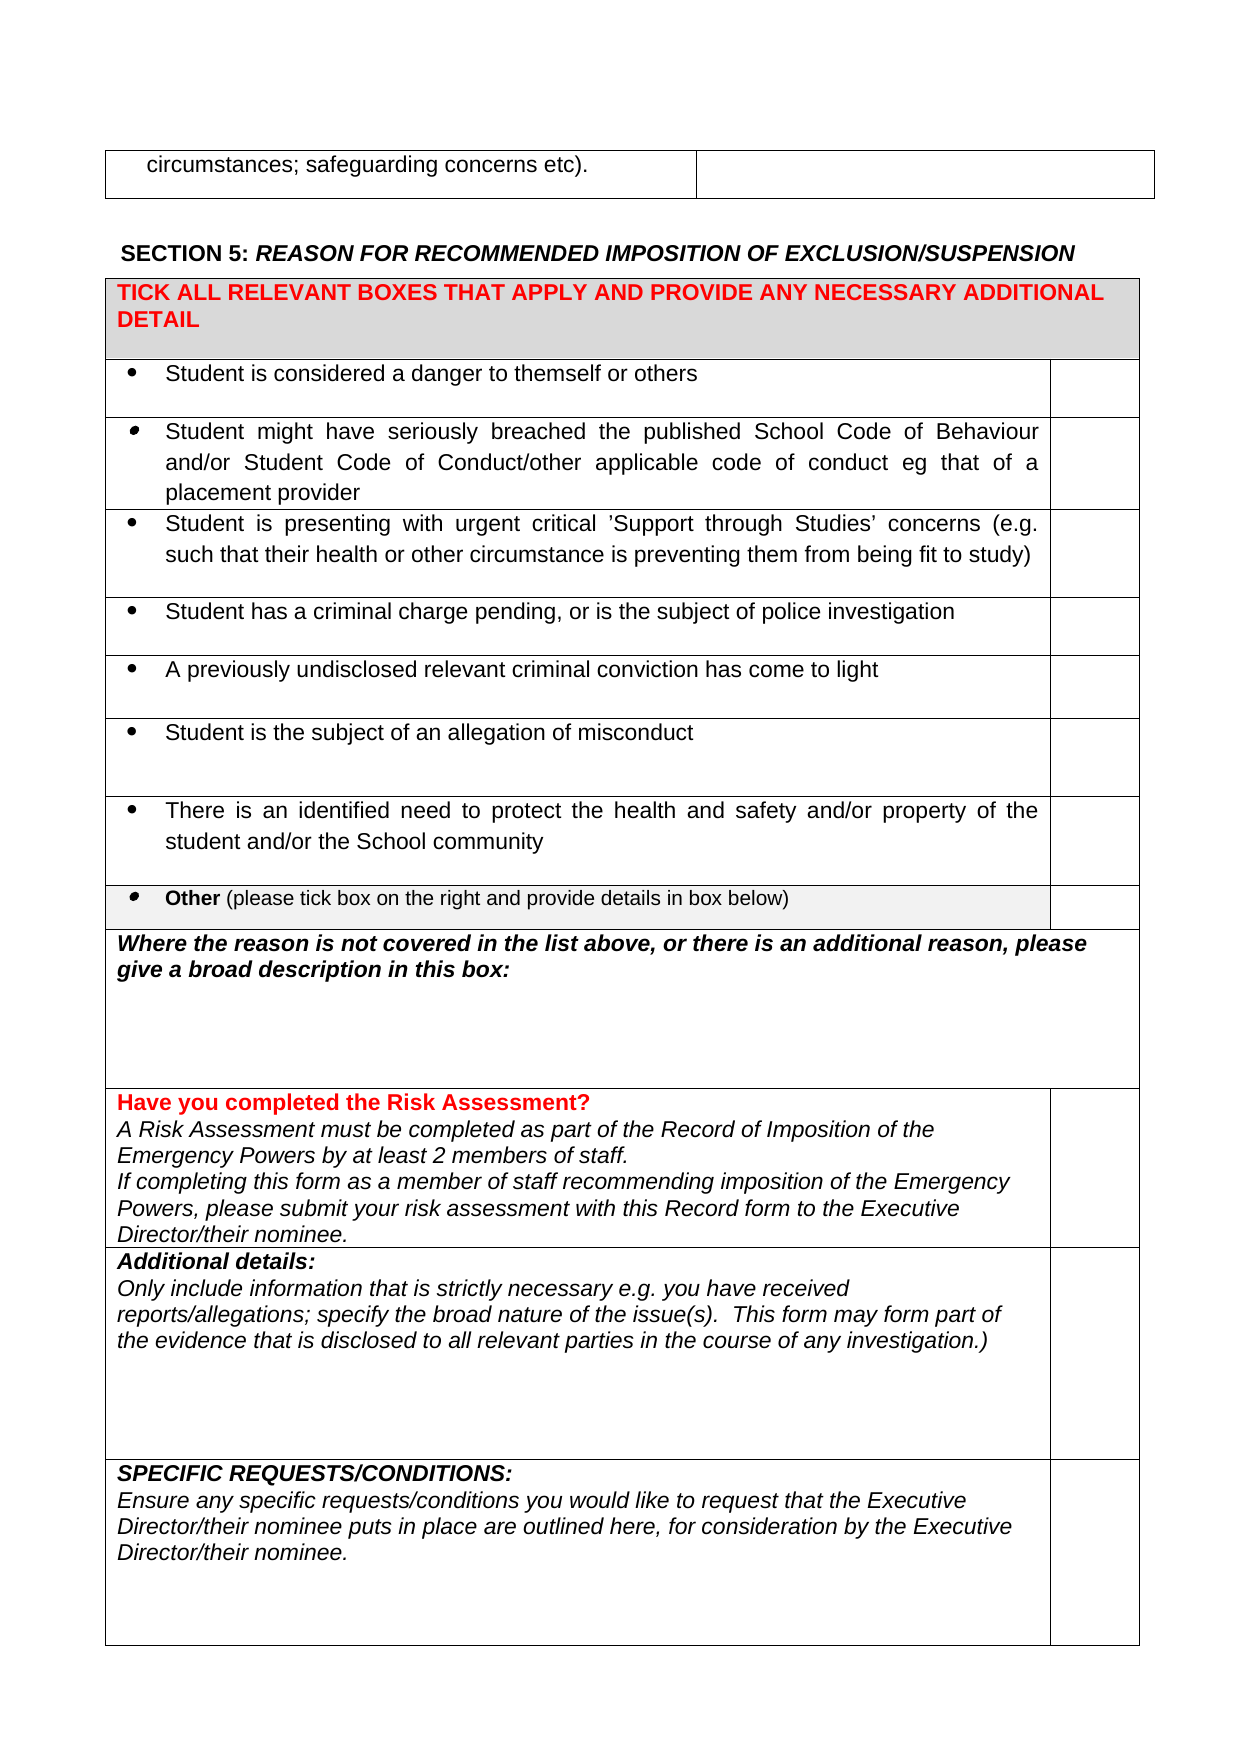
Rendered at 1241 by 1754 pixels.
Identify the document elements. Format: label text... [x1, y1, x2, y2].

text SECTION 5: REASON FOR RECOMMENDED IMPOSITION OF EXCLUSION/SUSPENSION [120, 239, 1107, 266]
table_cell Student is considered a danger to themself or others [106, 360, 1050, 417]
table_cell There is an identified need to protect the health and safety and/or property of the student and/or the School community [106, 797, 1050, 884]
table_cell [1051, 1089, 1139, 1247]
table_cell [1051, 510, 1139, 597]
table_cell [1051, 656, 1139, 717]
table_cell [106, 1460, 1050, 1645]
table_cell Student is the subject of an allegation of misconduct [106, 719, 1050, 796]
table_cell [1051, 1460, 1139, 1645]
table_cell A previously undisclosed relevant criminal conviction has come to light [106, 656, 1050, 717]
table_cell Where the reason is not covered in the list above, or there is an additional reason, please give a broad description in this box: [106, 930, 1139, 1088]
table_cell Student has a criminal charge pending, or is the subject of police investigation [106, 598, 1050, 655]
table_cell [1051, 797, 1139, 884]
table_cell [1051, 418, 1139, 509]
table_cell [1051, 360, 1139, 417]
table_cell [1051, 598, 1139, 655]
table_cell Student is presenting with urgent critical ’Support through Studies’ concerns (e.g. such that their health or other circumstance is preventing them from being fit to study) [106, 510, 1050, 597]
table_cell [1051, 719, 1139, 796]
table_cell Other (please tick box on the right and provide details in box below) [106, 886, 1050, 929]
table_cell Student might have seriously breached the published School Code of Behaviour and/or Student Code of Conduct/other applicable code of conduct eg that of a placement provider [106, 418, 1050, 509]
table_cell [1051, 886, 1139, 929]
table_cell [1051, 1248, 1139, 1459]
table_header TICK ALL RELEVANT BOXES THAT APPLY AND PROVIDE ANY NECESSARY ADDITIONAL DETAIL [106, 279, 1139, 358]
table_cell Additional details: Only include information that is strictly necessary e.g. you have received reports/allegations; specify the broad nature of the issue(s). This form may form part of the evidence that is disclosed to all relevant parties in the course of any investigation.) [106, 1248, 1050, 1459]
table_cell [106, 151, 696, 198]
table_cell [697, 151, 1154, 198]
table_cell Have you completed the Risk Assessment? A Risk Assessment must be completed as part of the Record of Imposition of the Emergency Powers by at least 2 members of staff. If completing this form as a member of staff recommending imposition of the Emergency Powers, please submit your risk assessment with this Record form to the Executive Director/their nominee. [106, 1089, 1050, 1247]
